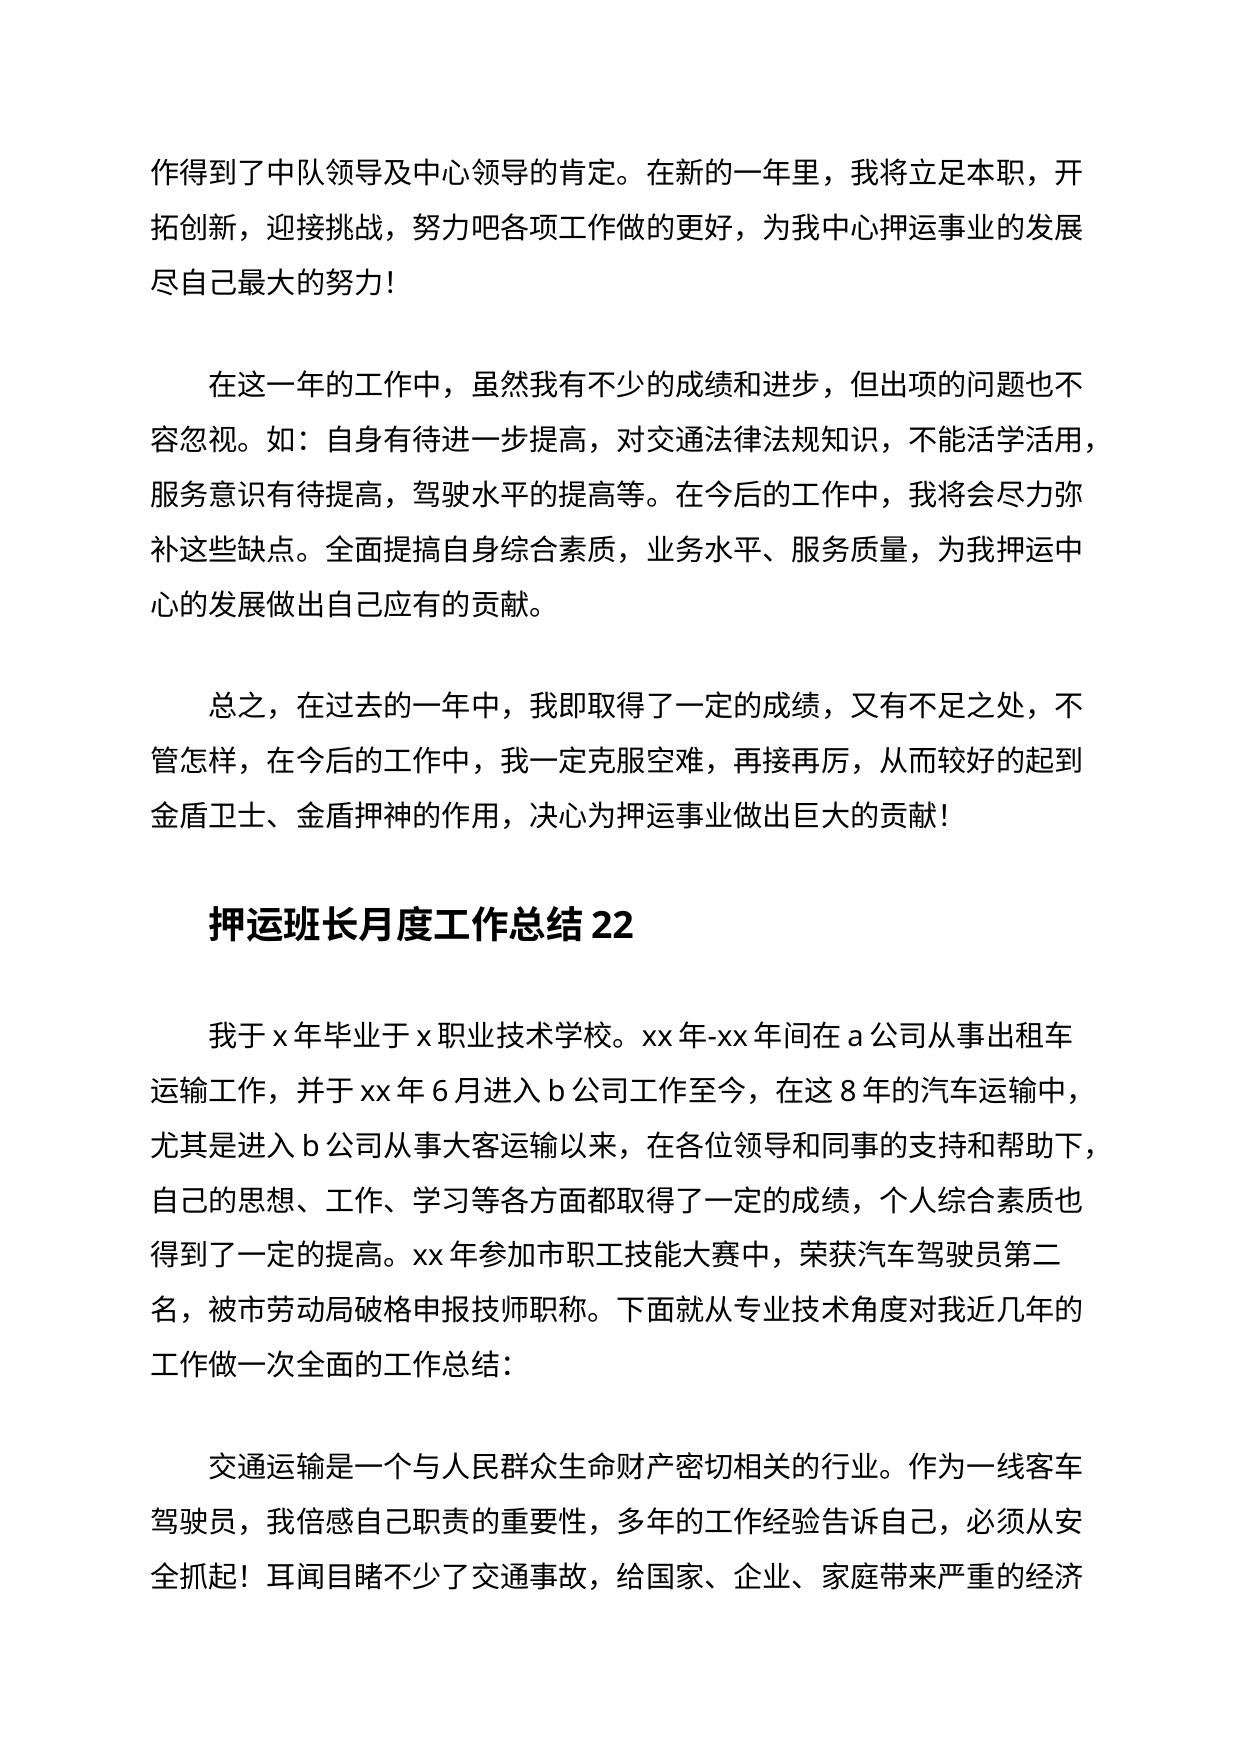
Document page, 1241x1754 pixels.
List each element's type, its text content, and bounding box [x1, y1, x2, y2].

text 我于x年毕业于x职业技术学校。xx年-xx年间在a公司从事出租车运输工作，并于xx年6月进入b公司工作至今，在这8年的汽车运输中，尤其是进入b公司从事大客运输以来，在各位领导和同事的支持和帮助下，自己的思想、工作、学习等各方面都取得了一定的成绩，个人综合素质也得到了一定的提高。xx年参加市职工技能大赛中，荣获汽车驾驶员第二名，被市劳动局破格申报技师职称。下面就从专业技术角度对我近几年的工作做一次全面的工作总结： [150, 1012, 1090, 1384]
text 押运班长月度工作总结22 [150, 894, 1090, 949]
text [150, 1444, 1090, 1596]
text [150, 150, 1090, 302]
text 在这一年的工作中，虽然我有不少的成绩和进步，但出项的问题也不容忽视。如：自身有待进一步提高，对交通法律法规知识，不能活学活用，服务意识有待提高，驾驶水平的提高等。在今后的工作中，我将会尽力弥补这些缺点。全面提搞自身综合素质，业务水平、服务质量，为我押运中心的发展做出自己应有的贡献。 [150, 362, 1090, 623]
text 总之，在过去的一年中，我即取得了一定的成绩，又有不足之处，不管怎样，在今后的工作中，我一定克服空难，再接再厉，从而较好的起到金盾卫士、金盾押神的作用，决心为押运事业做出巨大的贡献！ [150, 683, 1090, 835]
